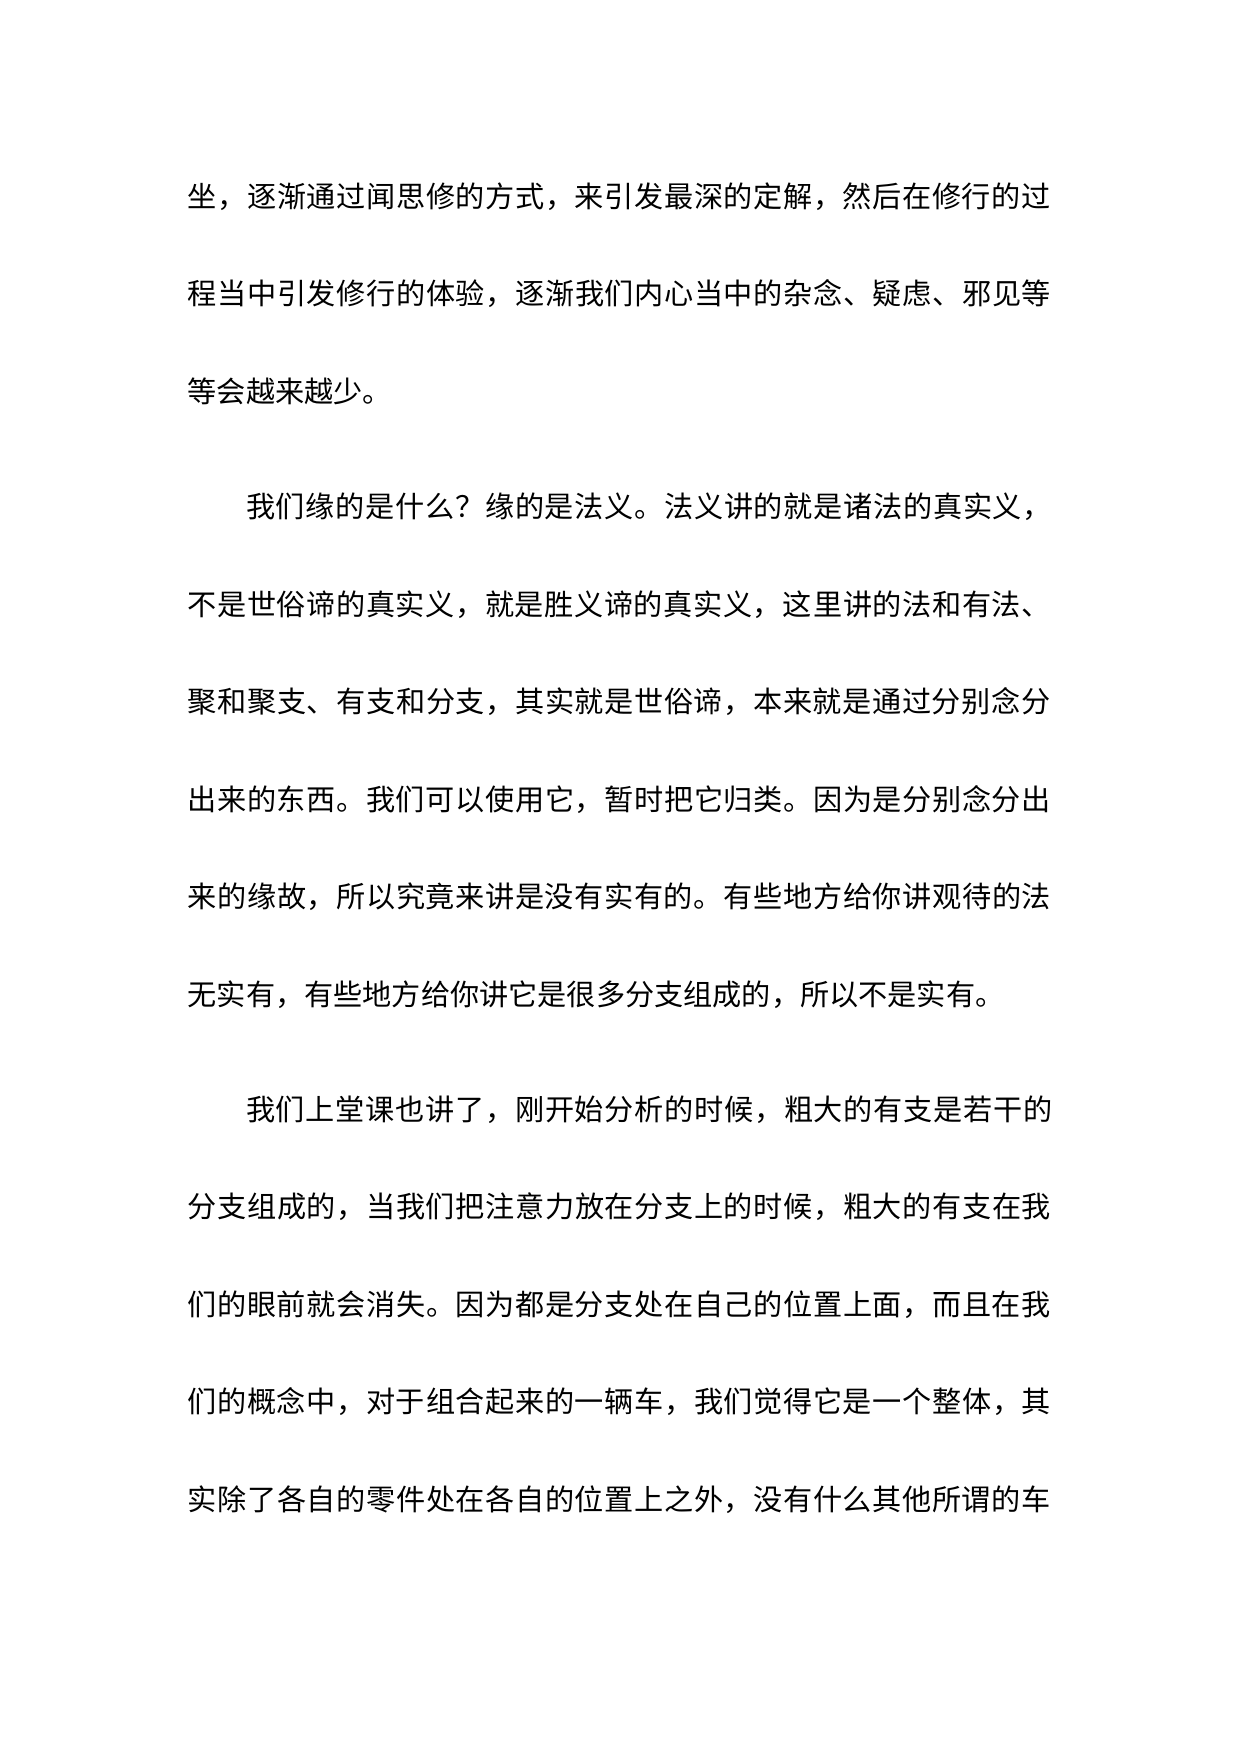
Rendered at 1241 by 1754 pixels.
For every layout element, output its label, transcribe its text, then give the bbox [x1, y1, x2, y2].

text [187, 1075, 1053, 1530]
text 我们缘的是什么？缘的是法义。法义讲的就是诸法的真实义，不是世俗谛的真实义，就是胜义谛的真实义，这里讲的法和有法、聚和聚支、有支和分支，其实就是世俗谛，本来就是通过分别念分出来的东西。我们可以使用它，暂时把它归类。因为是分别念分出来的缘故，所以究竟来讲是没有实有的。有些地方给你讲观待的法无实有，有些地方给你讲它是很多分支组成的，所以不是实有。 [187, 472, 1053, 1025]
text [187, 162, 1053, 422]
